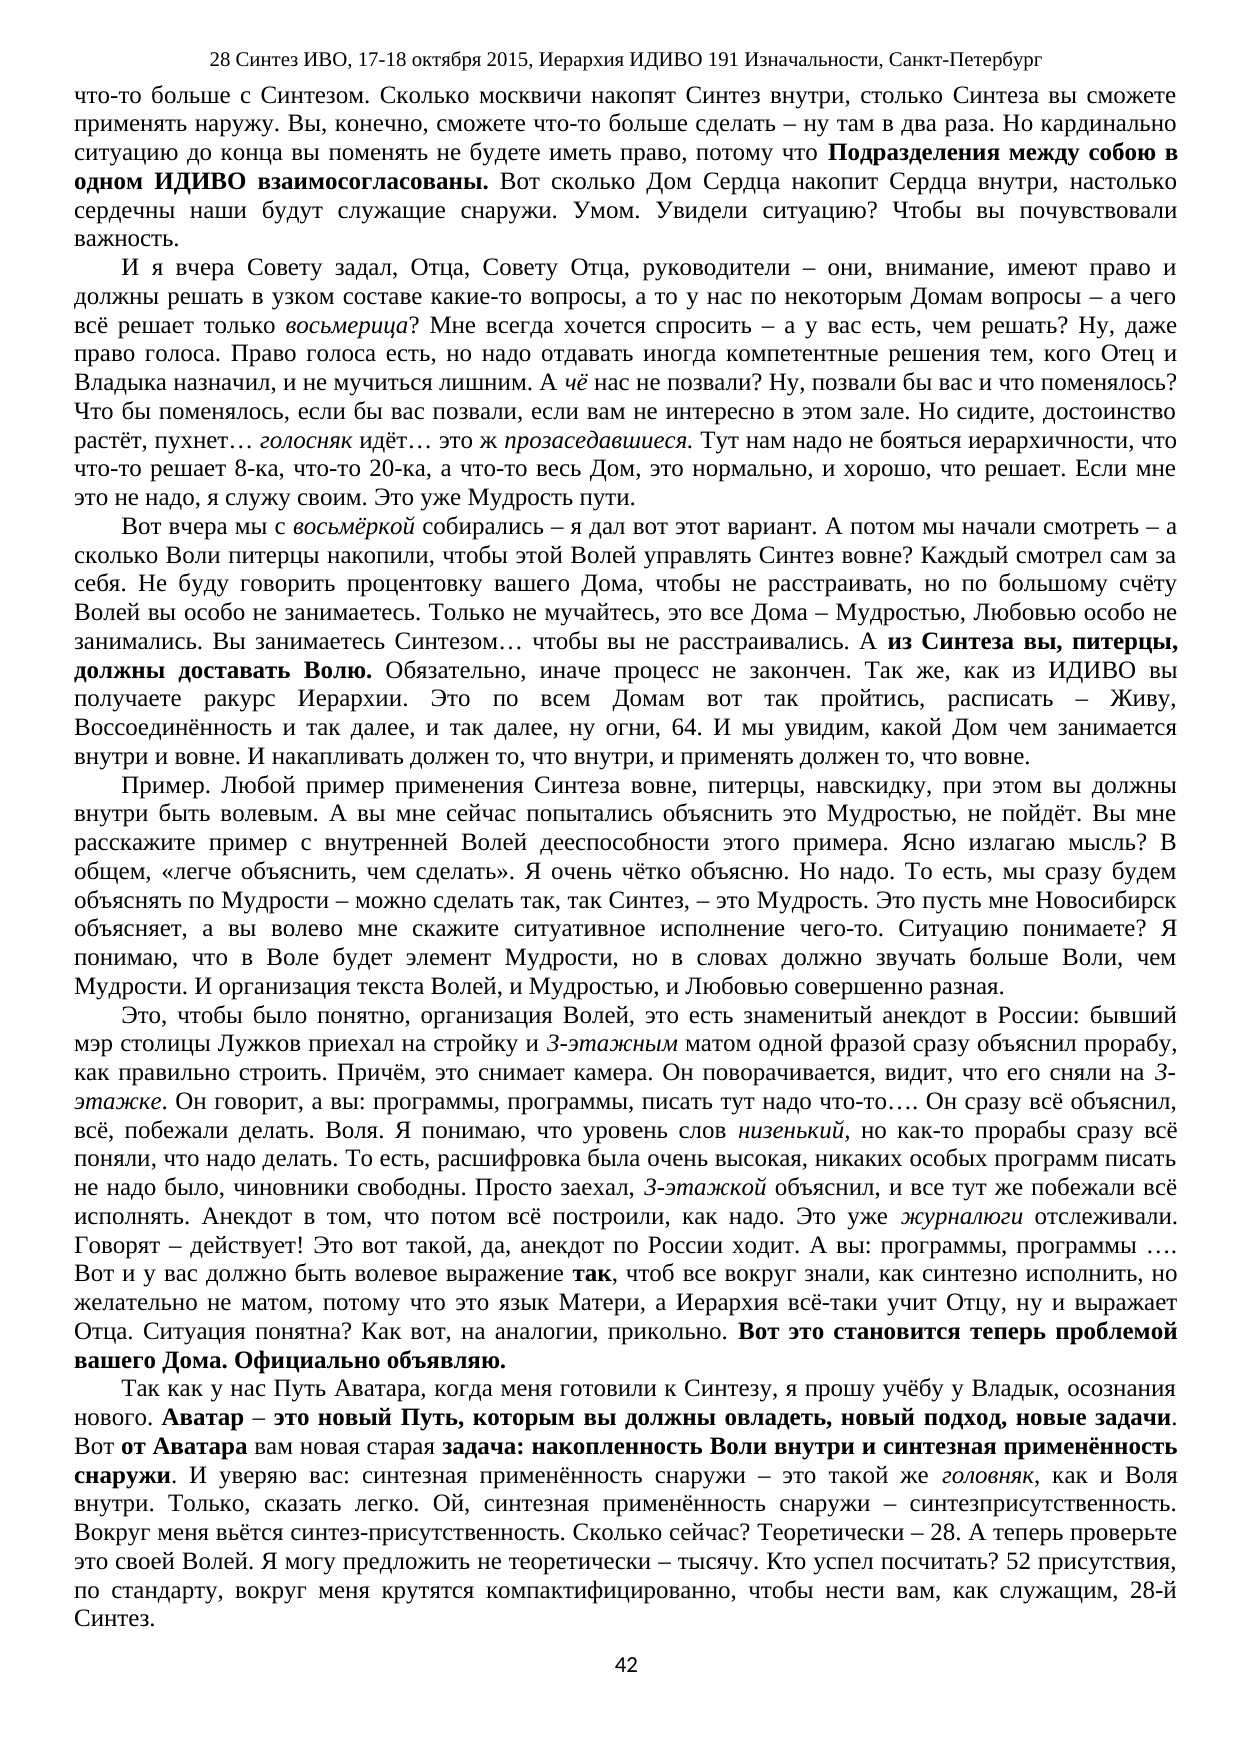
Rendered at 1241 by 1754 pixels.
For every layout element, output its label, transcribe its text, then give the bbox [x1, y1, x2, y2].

text И я вчера Совету задал, Отца, Совету Отца, руководители – они, внимание, имеют право и должны решать в узком составе какие-то вопросы, а то у нас по некоторым Домам вопросы – а чего всё решает только восьмерица? Мне всегда хочется спросить – а у вас есть, чем решать? Ну, даже право голоса. Право голоса есть, но надо отдавать иногда компетентные решения тем, кого Отец и Владыка назначил, и не мучиться лишним. А чё нас не позвали? Ну, позвали бы вас и что поменялось? Что бы поменялось, если бы вас позвали, если вам не интересно в этом зале. Но сидите, достоинство растёт, пухнет… голосняк идёт… это ж прозаседавшиеся. Тут нам надо не бояться иерархичности, что что-то решает 8-ка, что-то 20-ка, а что-то весь Дом, это нормально, и хорошо, что решает. Если мне это не надо, я служу своим. Это уже Мудрость пути. [74, 252, 1178, 511]
text Вот вчера мы с восьмёркой собирались – я дал вот этот вариант. А потом мы начали смотреть – а сколько Воли питерцы накопили, чтобы этой Волей управлять Синтез вовне? Каждый смотрел сам за себя. Не буду говорить процентовку вашего Дома, чтобы не расстраивать, но по большому счёту Волей вы особо не занимаетесь. Только не мучайтесь, это все Дома – Мудростью, Любовью особо не занимались. Вы занимаетесь Синтезом… чтобы вы не расстраивались. А из Синтеза вы, питерцы, должны доставать Волю. Обязательно, иначе процесс не закончен. Так же, как из ИДИВО вы получаете ракурс Иерархии. Это по всем Домам вот так пройтись, расписать – Живу, Воссоединённость и так далее, и так далее, ну огни, 64. И мы увидим, какой Дом чем занимается внутри и вовне. И накапливать должен то, что внутри, и применять должен то, что вовне. [74, 511, 1178, 770]
text Так как у нас Путь Аватара, когда меня готовили к Синтезу, я прошу учёбу у Владык, осознания нового. Аватар – это новый Путь, которым вы должны овладеть, новый подход, новые задачи. Вот от Аватара вам новая старая задача: накопленность Воли внутри и синтезная применённость снаружи. И уверяю вас: синтезная применённость снаружи – это такой же головняк, как и Воля внутри. Только, сказать легко. Ой, синтезная применённость снаружи – синтезприсутственность. Вокруг меня вьётся синтез-присутственность. Сколько сейчас? Теоретически – 28. А теперь проверьте это своей Волей. Я могу предложить не теоретически – тысячу. Кто успел посчитать? 52 присутствия, по стандарту, вокруг меня крутятся компактифицированно, чтобы нести вам, как служащим, 28-й Синтез. [74, 1373, 1178, 1632]
text Это, чтобы было понятно, организация Волей, это есть знаменитый анекдот в России: бывший мэр столицы Лужков приехал на стройку и 3-этажным матом одной фразой сразу объяснил прорабу, как правильно строить. Причём, это снимает камера. Он поворачивается, видит, что его сняли на 3-этажке. Он говорит, а вы: программы, программы, писать тут надо что-то…. Он сразу всё объяснил, всё, побежали делать. Воля. Я понимаю, что уровень слов низенький, но как-то прорабы сразу всё поняли, что надо делать. То есть, расшифровка была очень высокая, никаких особых программ писать не надо было, чиновники свободны. Просто заехал, 3-этажкой объяснил, и все тут же побежали всё исполнять. Анекдот в том, что потом всё построили, как надо. Это уже журналюги отслеживали. Говорят – действует! Это вот такой, да, анекдот по России ходит. А вы: программы, программы …. Вот и у вас должно быть волевое выражение так, чтоб все вокруг знали, как синтезно исполнить, но желательно не матом, потому что это язык Матери, а Иерархия всё-таки учит Отцу, ну и выражает Отца. Ситуация понятна? Как вот, на аналогии, прикольно. Вот это становится теперь проблемой вашего Дома. Официально объявляю. [74, 1000, 1178, 1373]
text Пример. Любой пример применения Синтеза вовне, питерцы, навскидку, при этом вы должны внутри быть волевым. А вы мне сейчас попытались объяснить это Мудростью, не пойдёт. Вы мне расскажите пример с внутренней Волей дееспособности этого примера. Ясно излагаю мысль? В общем, «легче объяснить, чем сделать». Я очень чётко объясню. Но надо. То есть, мы сразу будем объяснять по Мудрости – можно сделать так, так Синтез, – это Мудрость. Это пусть мне Новосибирск объясняет, а вы волево мне скажите ситуативное исполнение чего-то. Ситуацию понимаете? Я понимаю, что в Воле будет элемент Мудрости, но в словах должно звучать больше Воли, чем Мудрости. И организация текста Волей, и Мудростью, и Любовью совершенно разная. [74, 770, 1178, 1000]
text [74, 80, 1178, 252]
